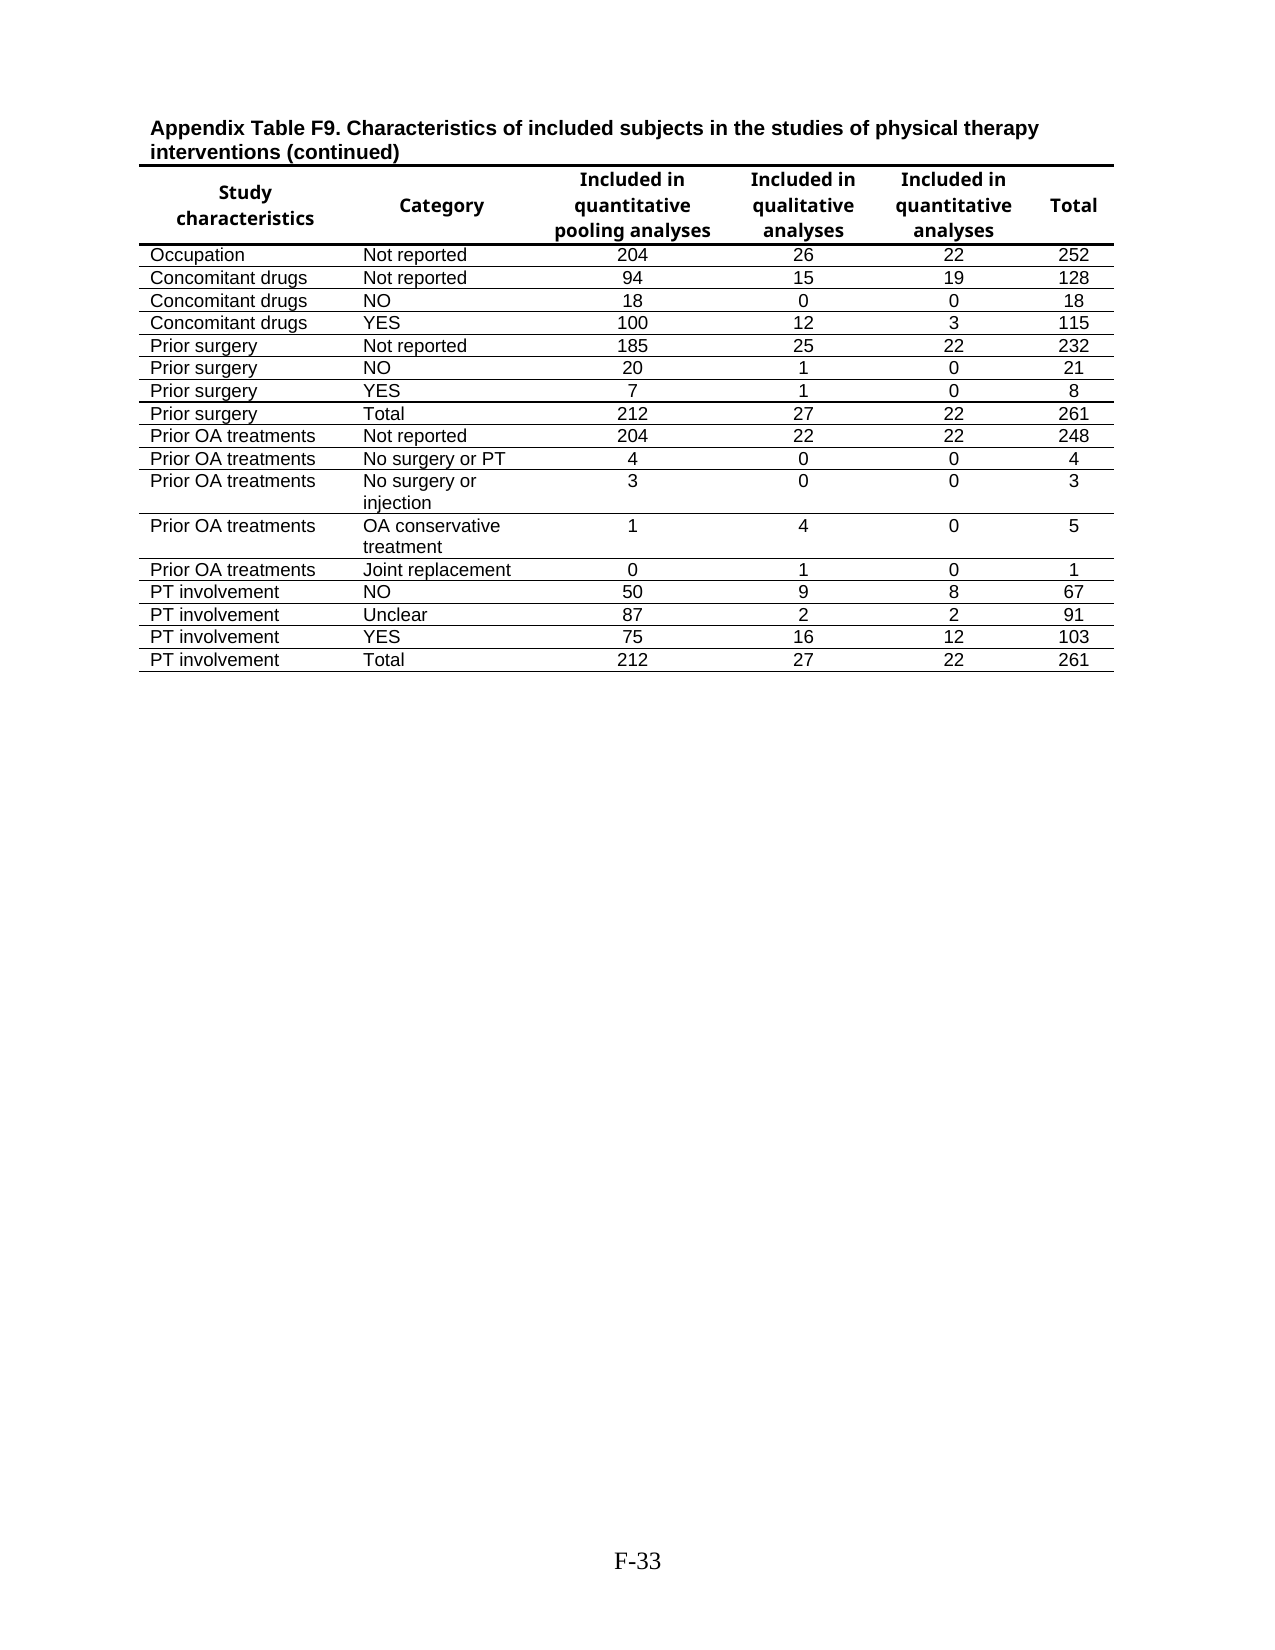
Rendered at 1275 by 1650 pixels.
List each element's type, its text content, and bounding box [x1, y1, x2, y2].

table_cell 1 [733, 559, 873, 580]
table_header Category [352, 167, 532, 243]
table_cell 1 [1034, 559, 1114, 580]
table_cell 261 [1034, 403, 1114, 424]
table_cell 16 [733, 626, 873, 648]
table_cell 20 [532, 357, 733, 379]
table_header Study characteristics [139, 167, 352, 243]
table_cell 4 [1034, 448, 1114, 469]
table_cell Prior OA treatments [139, 425, 352, 447]
table_cell YES [352, 312, 532, 333]
table_cell 67 [1034, 581, 1114, 603]
table_header Included in quantitative analyses [874, 167, 1034, 243]
table_cell 18 [532, 289, 733, 311]
table_header Included in qualitative analyses [733, 167, 873, 243]
table_cell 8 [1034, 380, 1114, 401]
table_cell 22 [874, 246, 1034, 266]
table_cell OA conservative treatment [352, 514, 532, 557]
table_cell 3 [1034, 470, 1114, 513]
table_cell 4 [733, 514, 873, 557]
table_cell 0 [733, 289, 873, 311]
table_cell Not reported [352, 335, 532, 356]
table_cell 1 [532, 514, 733, 557]
table_cell 103 [1034, 626, 1114, 648]
table_cell NO [352, 581, 532, 603]
table_cell 2 [733, 604, 873, 625]
table_cell 12 [733, 312, 873, 333]
table_cell 87 [532, 604, 733, 625]
table_cell 5 [1034, 514, 1114, 557]
table_cell 0 [874, 448, 1034, 469]
table_cell 94 [532, 267, 733, 288]
table_cell 75 [532, 626, 733, 648]
table_cell PT involvement [139, 604, 352, 625]
table_cell 0 [733, 470, 873, 513]
table_cell Prior surgery [139, 380, 352, 401]
table_cell 22 [874, 649, 1034, 671]
table_cell 22 [874, 425, 1034, 447]
table_cell 22 [733, 425, 873, 447]
table_cell 0 [874, 470, 1034, 513]
table_cell Prior OA treatments [139, 559, 352, 580]
table_cell 0 [874, 559, 1034, 580]
table_cell PT involvement [139, 581, 352, 603]
table_cell 0 [874, 357, 1034, 379]
table_cell Concomitant drugs [139, 267, 352, 288]
table_cell Joint replacement [352, 559, 532, 580]
table_cell PT involvement [139, 649, 352, 671]
table_cell 0 [874, 289, 1034, 311]
table_cell 248 [1034, 425, 1114, 447]
table_cell 261 [1034, 649, 1114, 671]
table_cell 0 [874, 380, 1034, 401]
table_cell Concomitant drugs [139, 312, 352, 333]
table_cell Occupation [139, 246, 352, 266]
table_cell 1 [733, 357, 873, 379]
table_header Total [1034, 167, 1114, 243]
table_cell 26 [733, 246, 873, 266]
table_cell Concomitant drugs [139, 289, 352, 311]
table_cell No surgery or PT [352, 448, 532, 469]
table_cell NO [352, 289, 532, 311]
table_cell Not reported [352, 246, 532, 266]
table_cell 3 [532, 470, 733, 513]
table_cell 27 [733, 649, 873, 671]
table_cell 0 [532, 559, 733, 580]
table_cell 185 [532, 335, 733, 356]
table_cell 204 [532, 246, 733, 266]
table_cell 212 [532, 403, 733, 424]
table_cell 50 [532, 581, 733, 603]
table_cell YES [352, 380, 532, 401]
table_cell YES [352, 626, 532, 648]
table_cell No surgery or injection [352, 470, 532, 513]
table_cell 4 [532, 448, 733, 469]
table_cell 1 [733, 380, 873, 401]
table_cell Prior surgery [139, 357, 352, 379]
table_cell 8 [874, 581, 1034, 603]
table_cell 232 [1034, 335, 1114, 356]
table_cell 212 [532, 649, 733, 671]
table_header Included in quantitative pooling analyses [532, 167, 733, 243]
table_cell 204 [532, 425, 733, 447]
table_cell Prior OA treatments [139, 470, 352, 513]
table_cell Unclear [352, 604, 532, 625]
table_cell Not reported [352, 425, 532, 447]
table_cell Prior surgery [139, 335, 352, 356]
table_cell Total [352, 403, 532, 424]
table_cell 25 [733, 335, 873, 356]
table_cell 19 [874, 267, 1034, 288]
table_cell 100 [532, 312, 733, 333]
table_cell 0 [874, 514, 1034, 557]
table_cell 91 [1034, 604, 1114, 625]
table_cell 115 [1034, 312, 1114, 333]
table_cell 27 [733, 403, 873, 424]
table_cell Total [352, 649, 532, 671]
table_cell 22 [874, 403, 1034, 424]
table_cell NO [352, 357, 532, 379]
table_cell 9 [733, 581, 873, 603]
table_cell 252 [1034, 246, 1114, 266]
table_cell 18 [1034, 289, 1114, 311]
table_cell 2 [874, 604, 1034, 625]
table_cell 12 [874, 626, 1034, 648]
table_cell 15 [733, 267, 873, 288]
table_cell 21 [1034, 357, 1114, 379]
table_cell Not reported [352, 267, 532, 288]
table_cell PT involvement [139, 626, 352, 648]
table_cell 3 [874, 312, 1034, 333]
table_cell Prior OA treatments [139, 448, 352, 469]
table_cell 0 [733, 448, 873, 469]
table_cell Prior surgery [139, 403, 352, 424]
table_cell Prior OA treatments [139, 514, 352, 557]
table_cell 7 [532, 380, 733, 401]
table_cell 128 [1034, 267, 1114, 288]
table_cell 22 [874, 335, 1034, 356]
